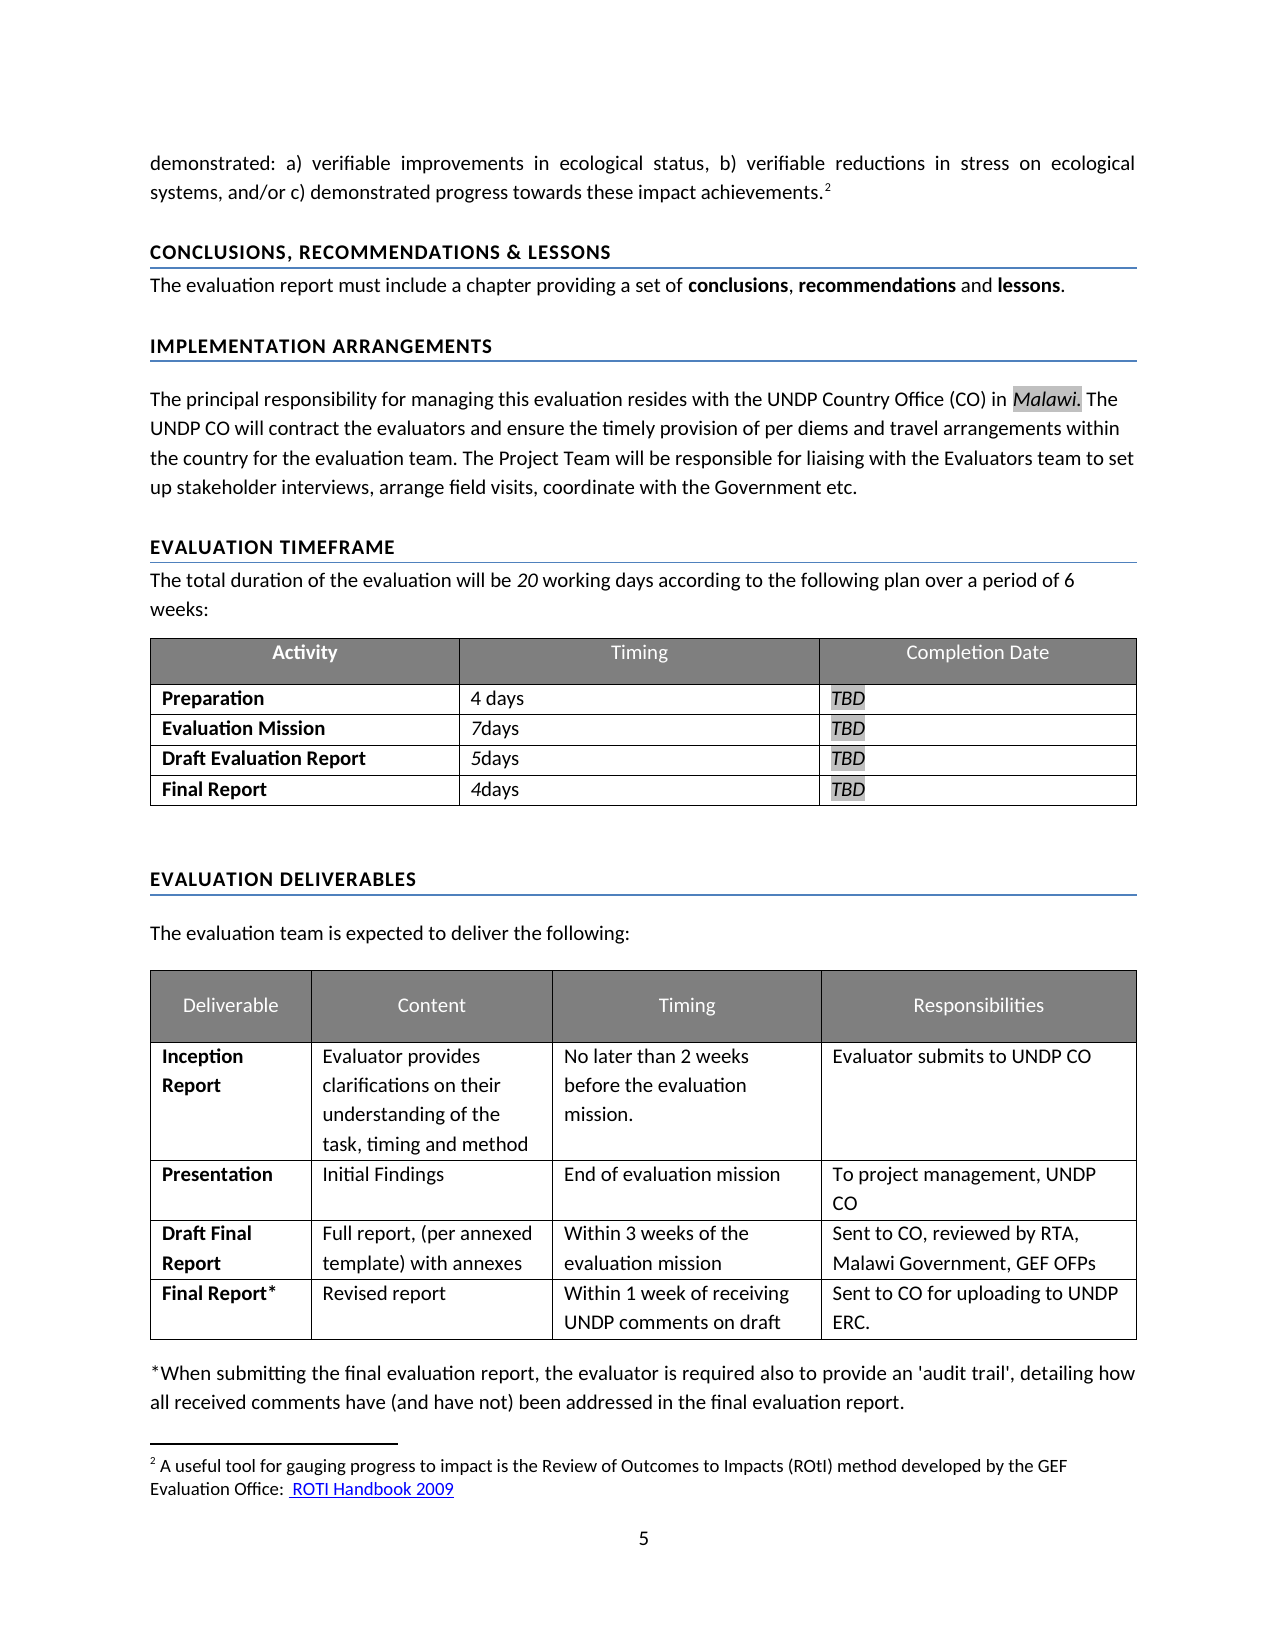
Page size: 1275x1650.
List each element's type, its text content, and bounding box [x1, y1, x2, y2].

table_header Activity [151, 639, 459, 684]
table_cell Evaluation Mission [151, 715, 459, 744]
table_cell 7days [460, 715, 819, 744]
text The evaluation report must include a chapter providing a set of conclusions, recommendations and lessons. [150, 272, 1137, 298]
table_cell Sent to CO, reviewed by RTA, Malawi Government, GEF OFPs [822, 1221, 1136, 1279]
subtitle Evaluation deliverables [150, 867, 1137, 894]
table_cell Revised report [312, 1280, 552, 1338]
table_cell Final Report* [151, 1280, 311, 1338]
table_cell TBD [820, 776, 1136, 805]
text *When submitting the final evaluation report, the evaluator is required also to provide an 'audit trail', detailing how all received comments have (and have not) been addressed in the final evaluation report. [150, 1360, 1137, 1415]
table_cell Draft Evaluation Report [151, 746, 459, 775]
text The principal responsibility for managing this evaluation resides with the UNDP Country Office (CO) in Malawi. The UNDP CO will contract the evaluators and ensure the timely provision of per diems and travel arrangements within the country for the evaluation team. The Project Team will be responsible for liaising with the Evaluators team to set up stakeholder interviews, arrange field visits, coordinate with the Government etc. [150, 386, 1137, 499]
table_cell No later than 2 weeks before the evaluation mission. [553, 1043, 821, 1160]
table_cell Within 3 weeks of the evaluation mission [553, 1221, 821, 1279]
table_header Responsibilities [822, 971, 1136, 1042]
text The evaluation team is expected to deliver the following: [150, 920, 1137, 946]
table_header Timing [553, 971, 821, 1042]
table_cell TBD [820, 685, 1136, 714]
subtitle Evaluation timeframe [150, 534, 1137, 562]
table_cell TBD [820, 715, 1136, 744]
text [150, 150, 1137, 204]
table_header Completion Date [820, 639, 1136, 684]
table_header Timing [460, 639, 819, 684]
table_cell Initial Findings [312, 1161, 552, 1219]
table_cell Inception Report [151, 1043, 311, 1160]
table_cell To project management, UNDP CO [822, 1161, 1136, 1219]
table_cell Sent to CO for uploading to UNDP ERC. [822, 1280, 1136, 1338]
table_header Deliverable [151, 971, 311, 1042]
table_cell Presentation [151, 1161, 311, 1219]
table_cell Preparation [151, 685, 459, 714]
table_cell Draft Final Report [151, 1221, 311, 1279]
text The total duration of the evaluation will be 20 working days according to the following plan over a period of 6 weeks: [150, 567, 1137, 622]
table_cell Evaluator provides clarifications on their understanding of the task, timing and method [312, 1043, 552, 1160]
subtitle Conclusions, recommendations & lessons [150, 239, 1137, 267]
table_cell Within 1 week of receiving UNDP comments on draft [553, 1280, 821, 1338]
table_cell TBD [820, 746, 1136, 775]
table_cell Final Report [151, 776, 459, 805]
subtitle Implementation arrangements [150, 333, 1137, 360]
table_header Content [312, 971, 552, 1042]
table_cell 4days [460, 776, 819, 805]
table_cell 4 days [460, 685, 819, 714]
table_cell Full report, (per annexed template) with annexes [312, 1221, 552, 1279]
table_cell 5days [460, 746, 819, 775]
table_cell End of evaluation mission [553, 1161, 821, 1219]
table_cell Evaluator submits to UNDP CO [822, 1043, 1136, 1160]
